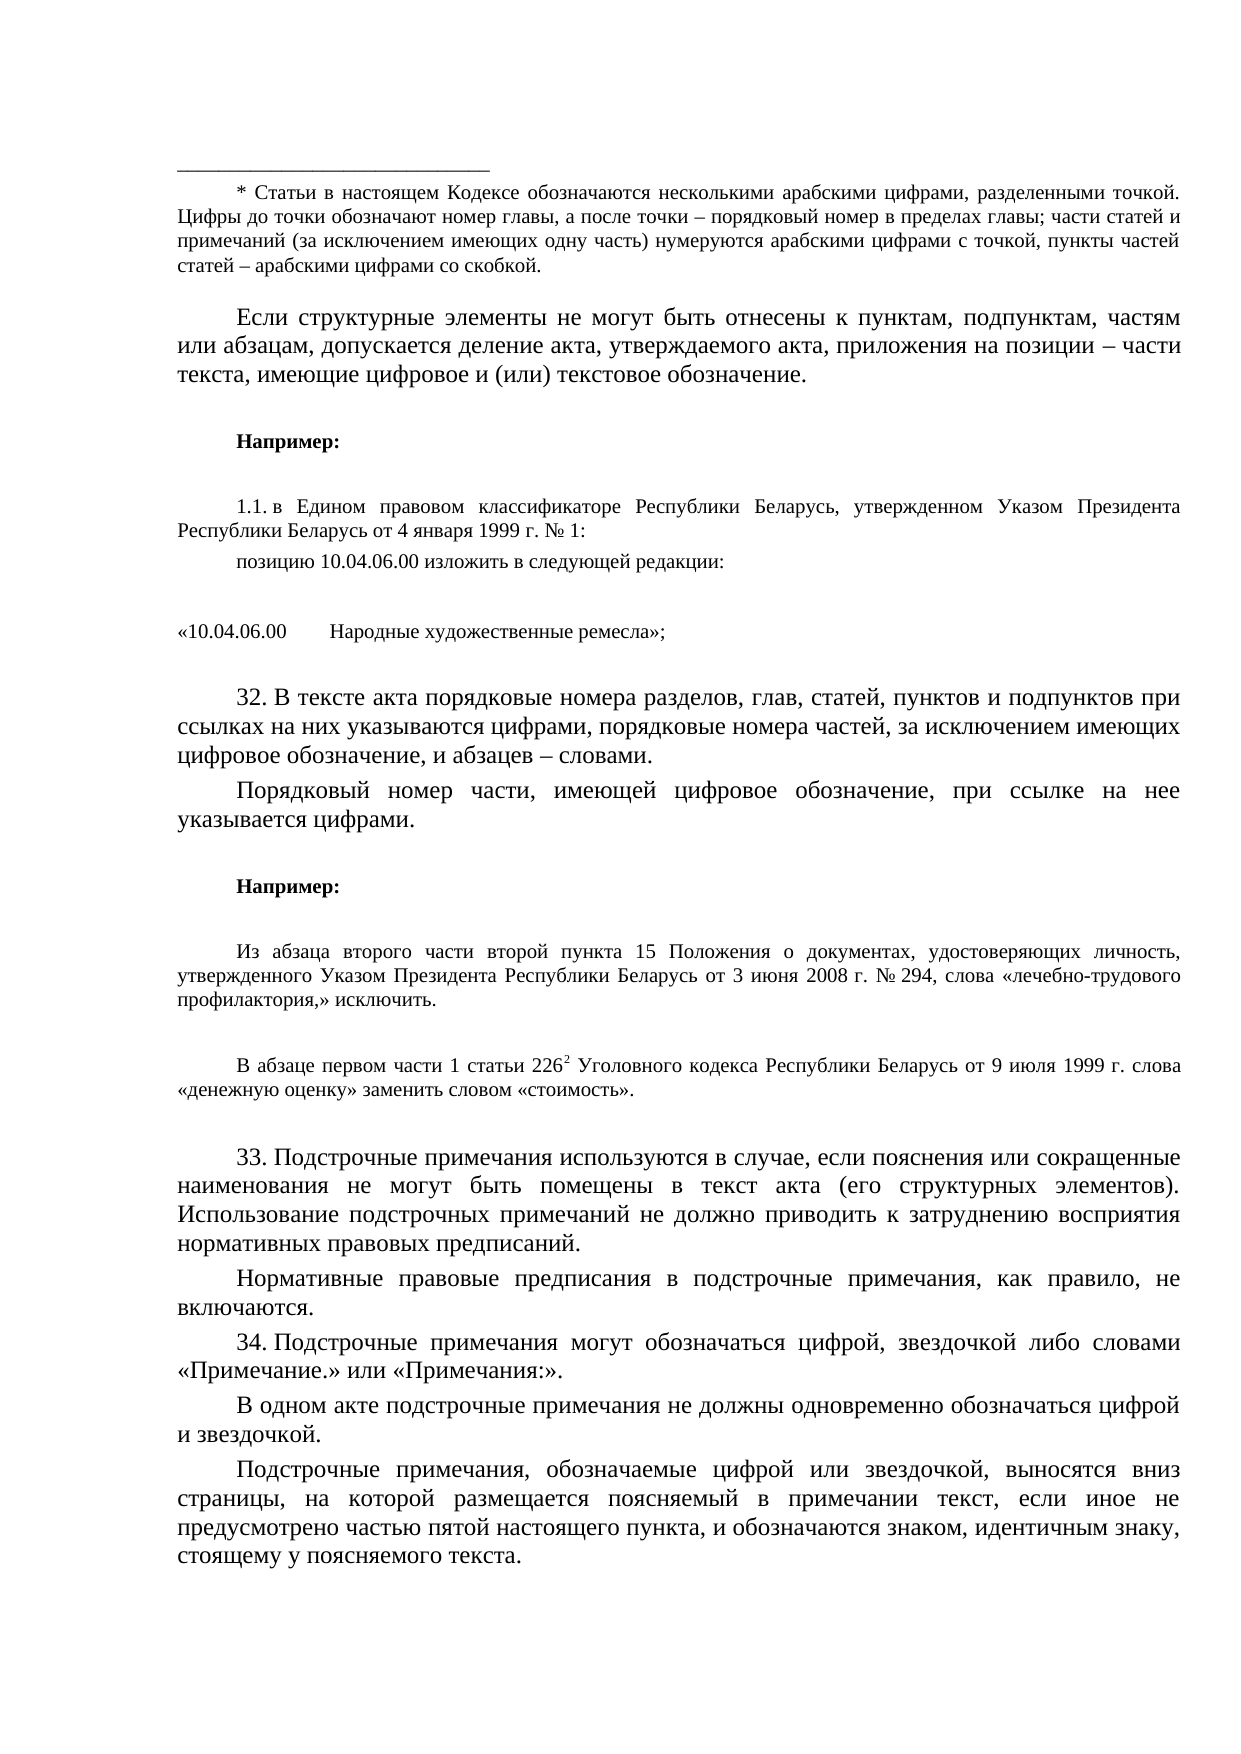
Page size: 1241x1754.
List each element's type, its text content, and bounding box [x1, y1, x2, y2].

text Подстрочные примечания, обозначаемые цифрой или звездочкой, выносятся вниз страницы, на которой размещается поясняемый в примечании текст, если иное не предусмотрено частью пятой настоящего пункта, и обозначаются знаком, идентичным знаку, стоящему у поясняемого текста. [177, 1454, 1181, 1569]
text Из абзаца второго части второй пункта 15 Положения о документах, удостоверяющих личность, утвержденного Указом Президента Республики Беларусь от 3 июня 2008 г. № 294, слова «лечебно-трудового профилактория,» исключить. [177, 939, 1181, 1011]
text * Статьи в настоящем Кодексе обозначаются несколькими арабскими цифрами, разделенными точкой. Цифры до точки обозначают номер главы, а после точки – порядковый номер в пределах главы; части статей и примечаний (за исключением имеющих одну часть) нумеруются арабскими цифрами с точкой, пункты частей статей – арабскими цифрами со скобкой. [177, 180, 1181, 277]
text Нормативные правовые предписания в подстрочные примечания, как правило, не включаются. [177, 1263, 1181, 1321]
text Если структурные элементы не могут быть отнесены к пунктам, подпунктам, частям или абзацам, допускается деление акта, утверждаемого акта, приложения на позиции – части текста, имеющие цифровое и (или) текстовое обозначение. [177, 302, 1181, 388]
text Например: [177, 874, 1181, 898]
text Порядковый номер части, имеющей цифровое обозначение, при ссылке на нее указывается цифрами. [177, 775, 1181, 832]
text 33. Подстрочные примечания используются в случае, если пояснения или сокращенные наименования не могут быть помещены в текст акта (его структурных элементов). Использование подстрочных примечаний не должно приводить к затруднению восприятия нормативных правовых предписаний. [177, 1142, 1181, 1257]
text ______________________________ [177, 150, 1181, 174]
text Например: [177, 429, 1181, 453]
text В одном акте подстрочные примечания не должны одновременно обозначаться цифрой и звездочкой. [177, 1391, 1181, 1448]
text 1.1. в Едином правовом классификаторе Республики Беларусь, утвержденном Указом Президента Республики Беларусь от 4 января 1999 г. № 1: [177, 494, 1181, 542]
text 32. В тексте акта порядковые номера разделов, глав, статей, пунктов и подпунктов при ссылках на них указываются цифрами, порядковые номера частей, за исключением имеющих цифровое обозначение, и абзацев – словами. [177, 682, 1181, 769]
table_header Народные художественные ремесла»; [318, 614, 1170, 647]
text В абзаце первом части 1 статьи 2262 Уголовного кодекса Республики Беларусь от 9 июля 1999 г. слова «денежную оценку» заменить словом «стоимость». [177, 1052, 1181, 1101]
text позицию 10.04.06.00 изложить в следующей редакции: [177, 549, 1181, 573]
text 34. Подстрочные примечания могут обозначаться цифрой, звездочкой либо словами «Примечание.» или «Примечания:». [177, 1327, 1181, 1384]
table_header «10.04.06.00 [166, 614, 318, 647]
